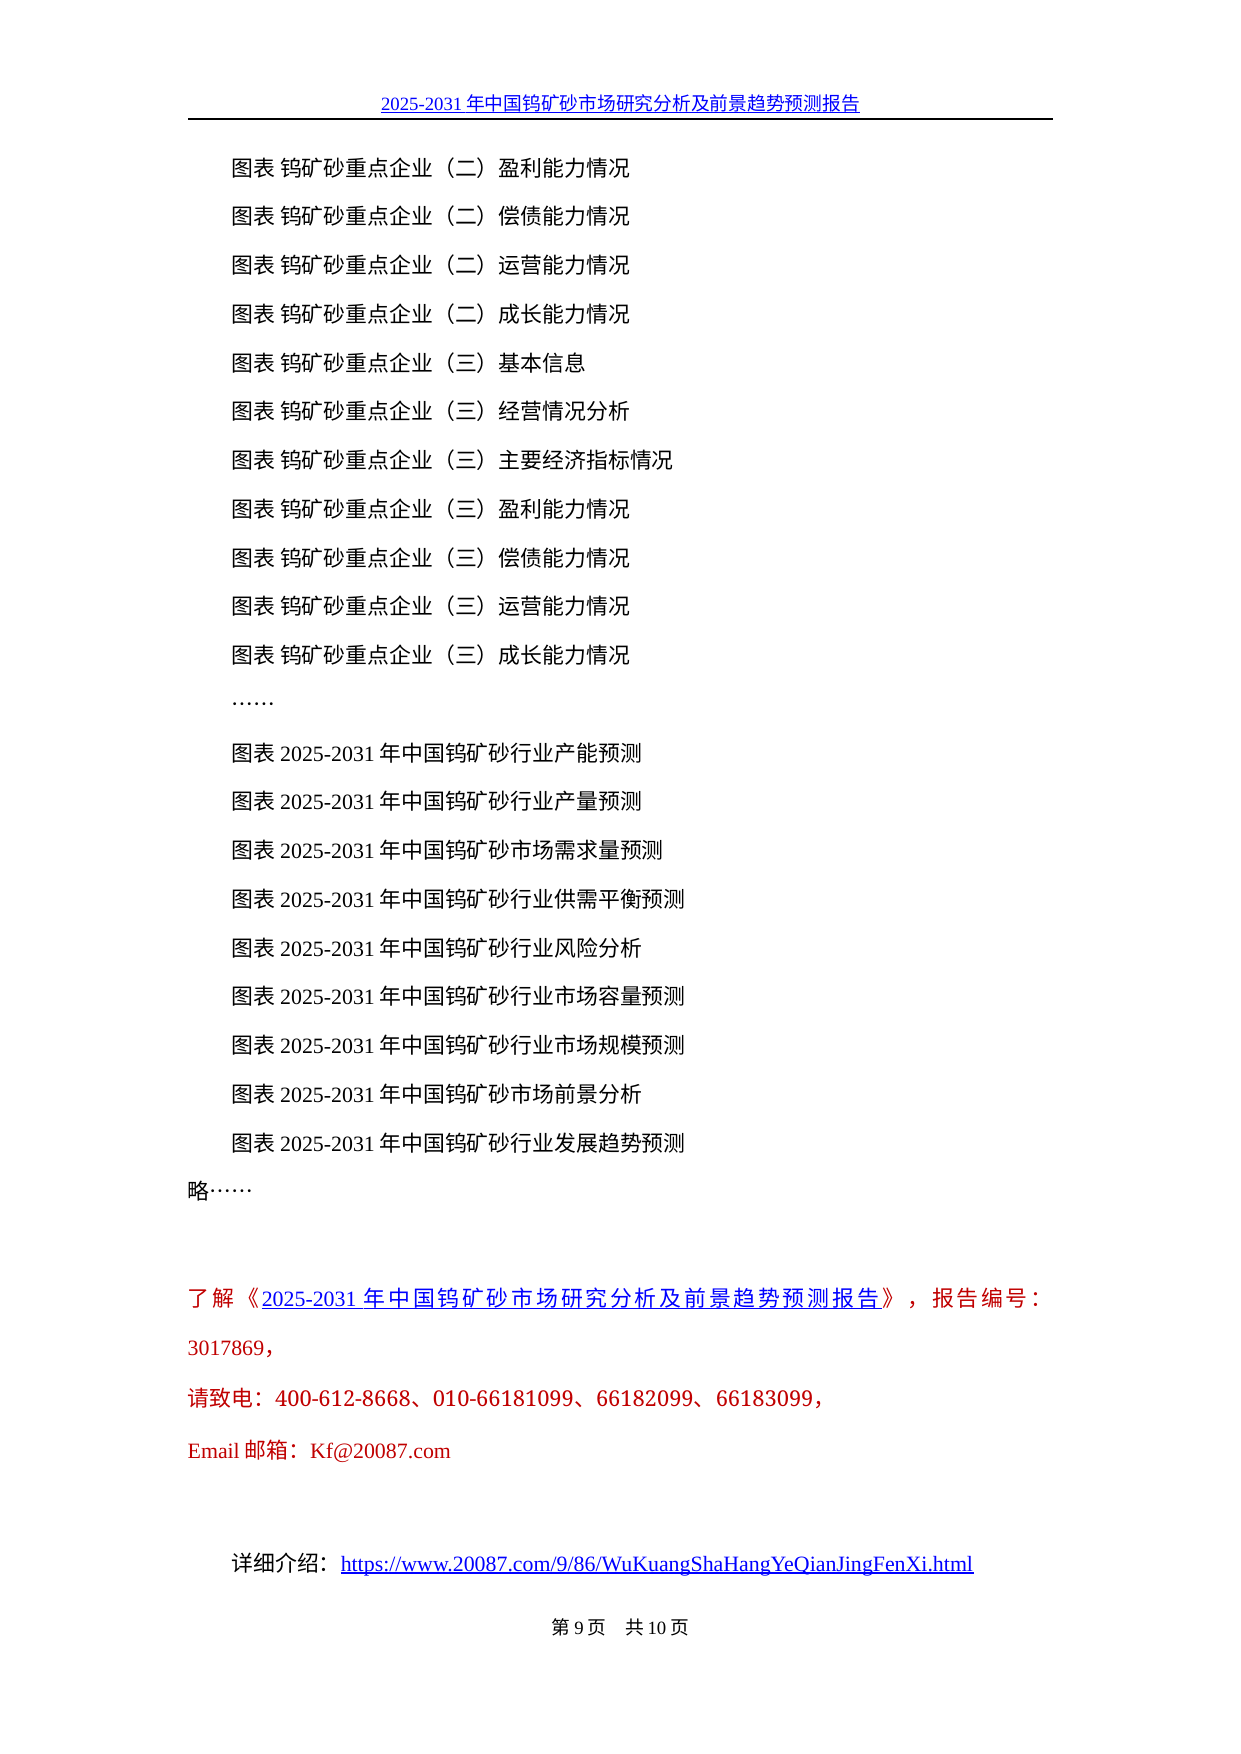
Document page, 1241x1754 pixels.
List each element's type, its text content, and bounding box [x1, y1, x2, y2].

text Email邮箱：Kf@20087.com [187, 1432, 1053, 1465]
text 请致电：400-612-8668、010-66181099、66182099、66183099， [187, 1381, 1053, 1413]
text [187, 150, 1053, 1206]
text 详细介绍：https://www.20087.com/9/86/WuKuangShaHangYeQianJingFenXi.html [187, 1545, 1053, 1578]
text 了解《2025-2031年中国钨矿砂市场研究分析及前景趋势预测报告》，报告编号：3017869， [187, 1280, 1053, 1362]
